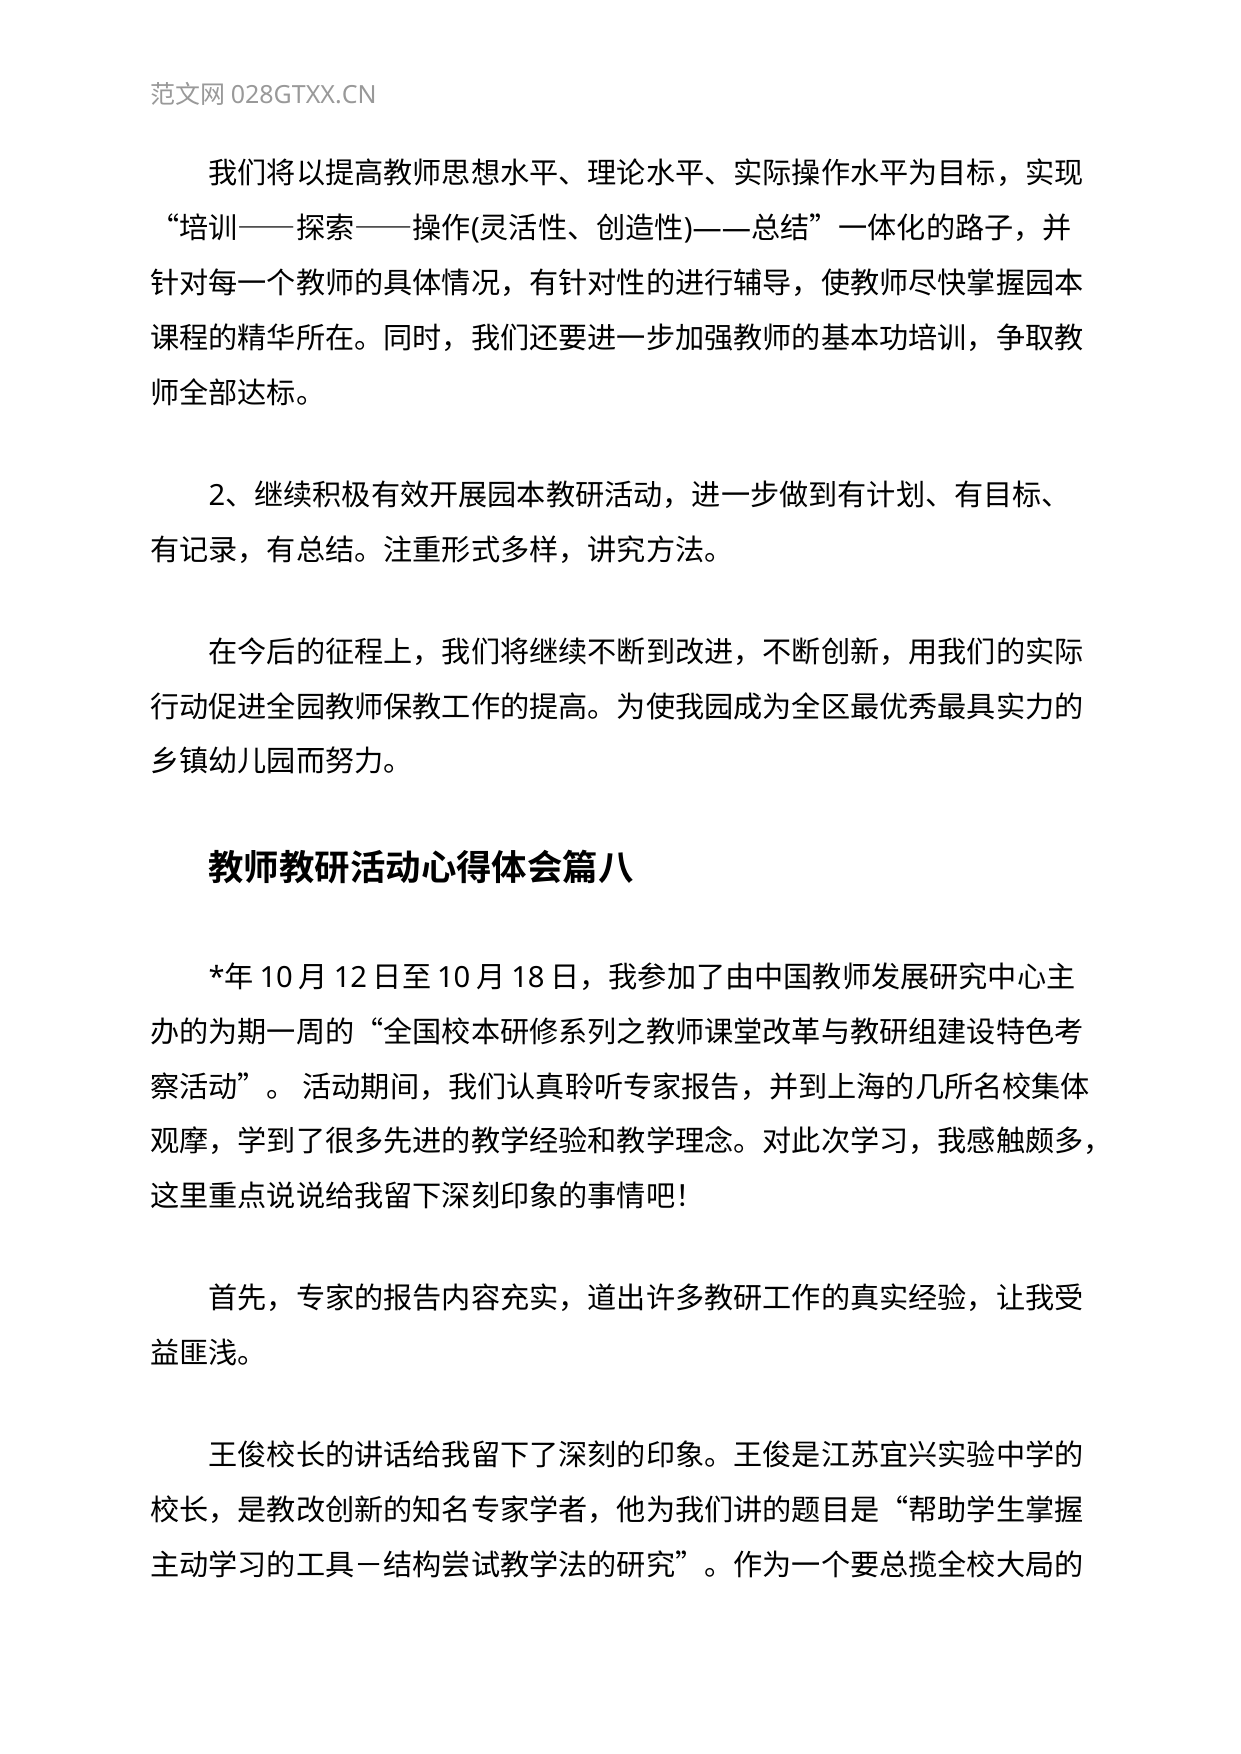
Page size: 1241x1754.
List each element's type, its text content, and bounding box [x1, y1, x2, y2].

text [150, 1431, 1090, 1583]
text *年10月12日至10月18日，我参加了由中国教师发展研究中心主办的为期一周的“全国校本研修系列之教师课堂改革与教研组建设特色考察活动”。 活动期间，我们认真聆听专家报告，并到上海的几所名校集体观摩，学到了很多先进的教学经验和教学理念。对此次学习，我感触颇多，这里重点说说给我留下深刻印象的事情吧！ [150, 953, 1090, 1215]
text 首先，专家的报告内容充实，道出许多教研工作的真实经验，让我受益匪浅。 [150, 1275, 1090, 1372]
text 2、继续积极有效开展园本教研活动，进一步做到有计划、有目标、有记录，有总结。注重形式多样，讲究方法。 [150, 471, 1090, 569]
text 在今后的征程上，我们将继续不断到改进，不断创新，用我们的实际行动促进全园教师保教工作的提高。为使我园成为全区最优秀最具实力的乡镇幼儿园而努力。 [150, 628, 1090, 780]
text 我们将以提高教师思想水平、理论水平、实际操作水平为目标，实现“培训——探索——操作(灵活性、创造性)——总结”一体化的路子，并针对每一个教师的具体情况，有针对性的进行辅导，使教师尽快掌握园本课程的精华所在。同时，我们还要进一步加强教师的基本功培训，争取教师全部达标。 [150, 150, 1090, 412]
text 教师教研活动心得体会篇八 [150, 840, 1090, 891]
